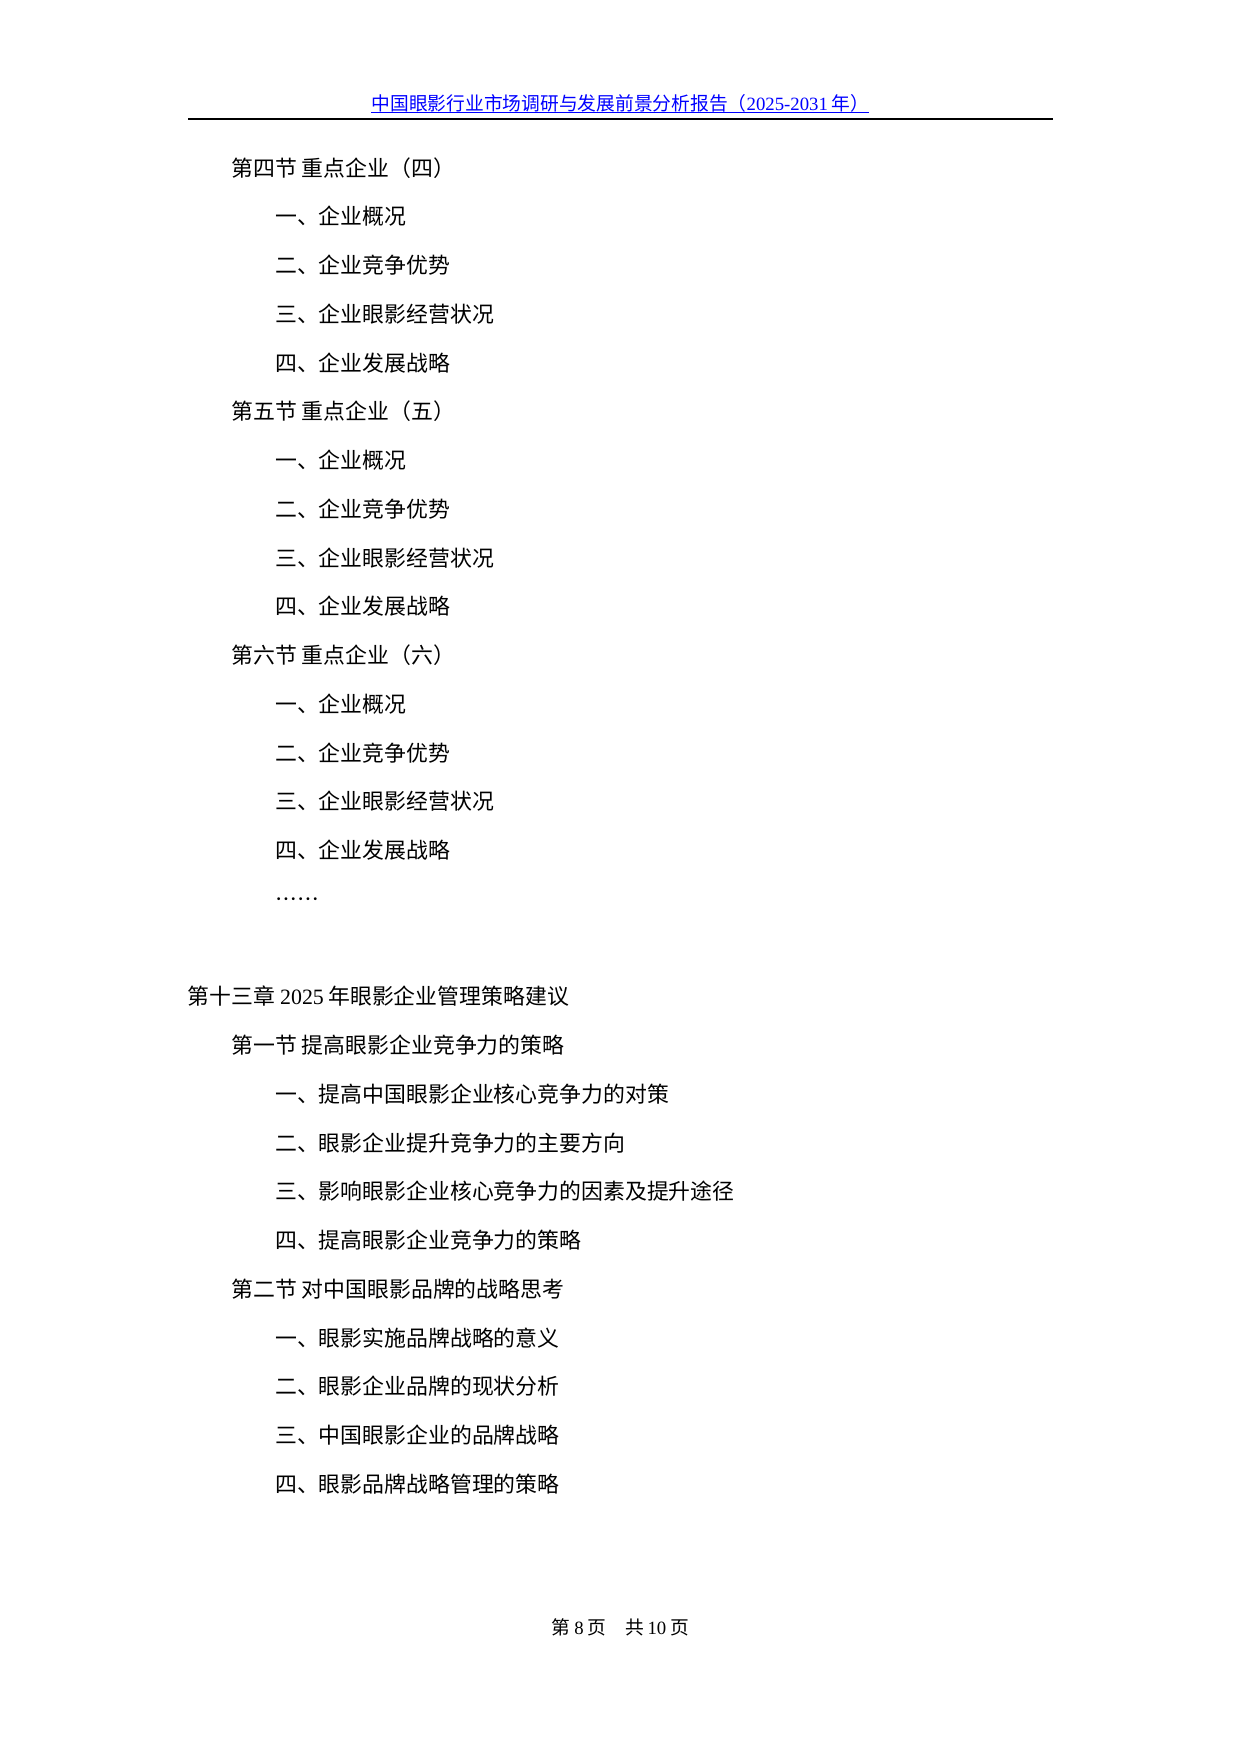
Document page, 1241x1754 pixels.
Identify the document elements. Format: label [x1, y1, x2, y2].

text [187, 150, 1053, 1499]
